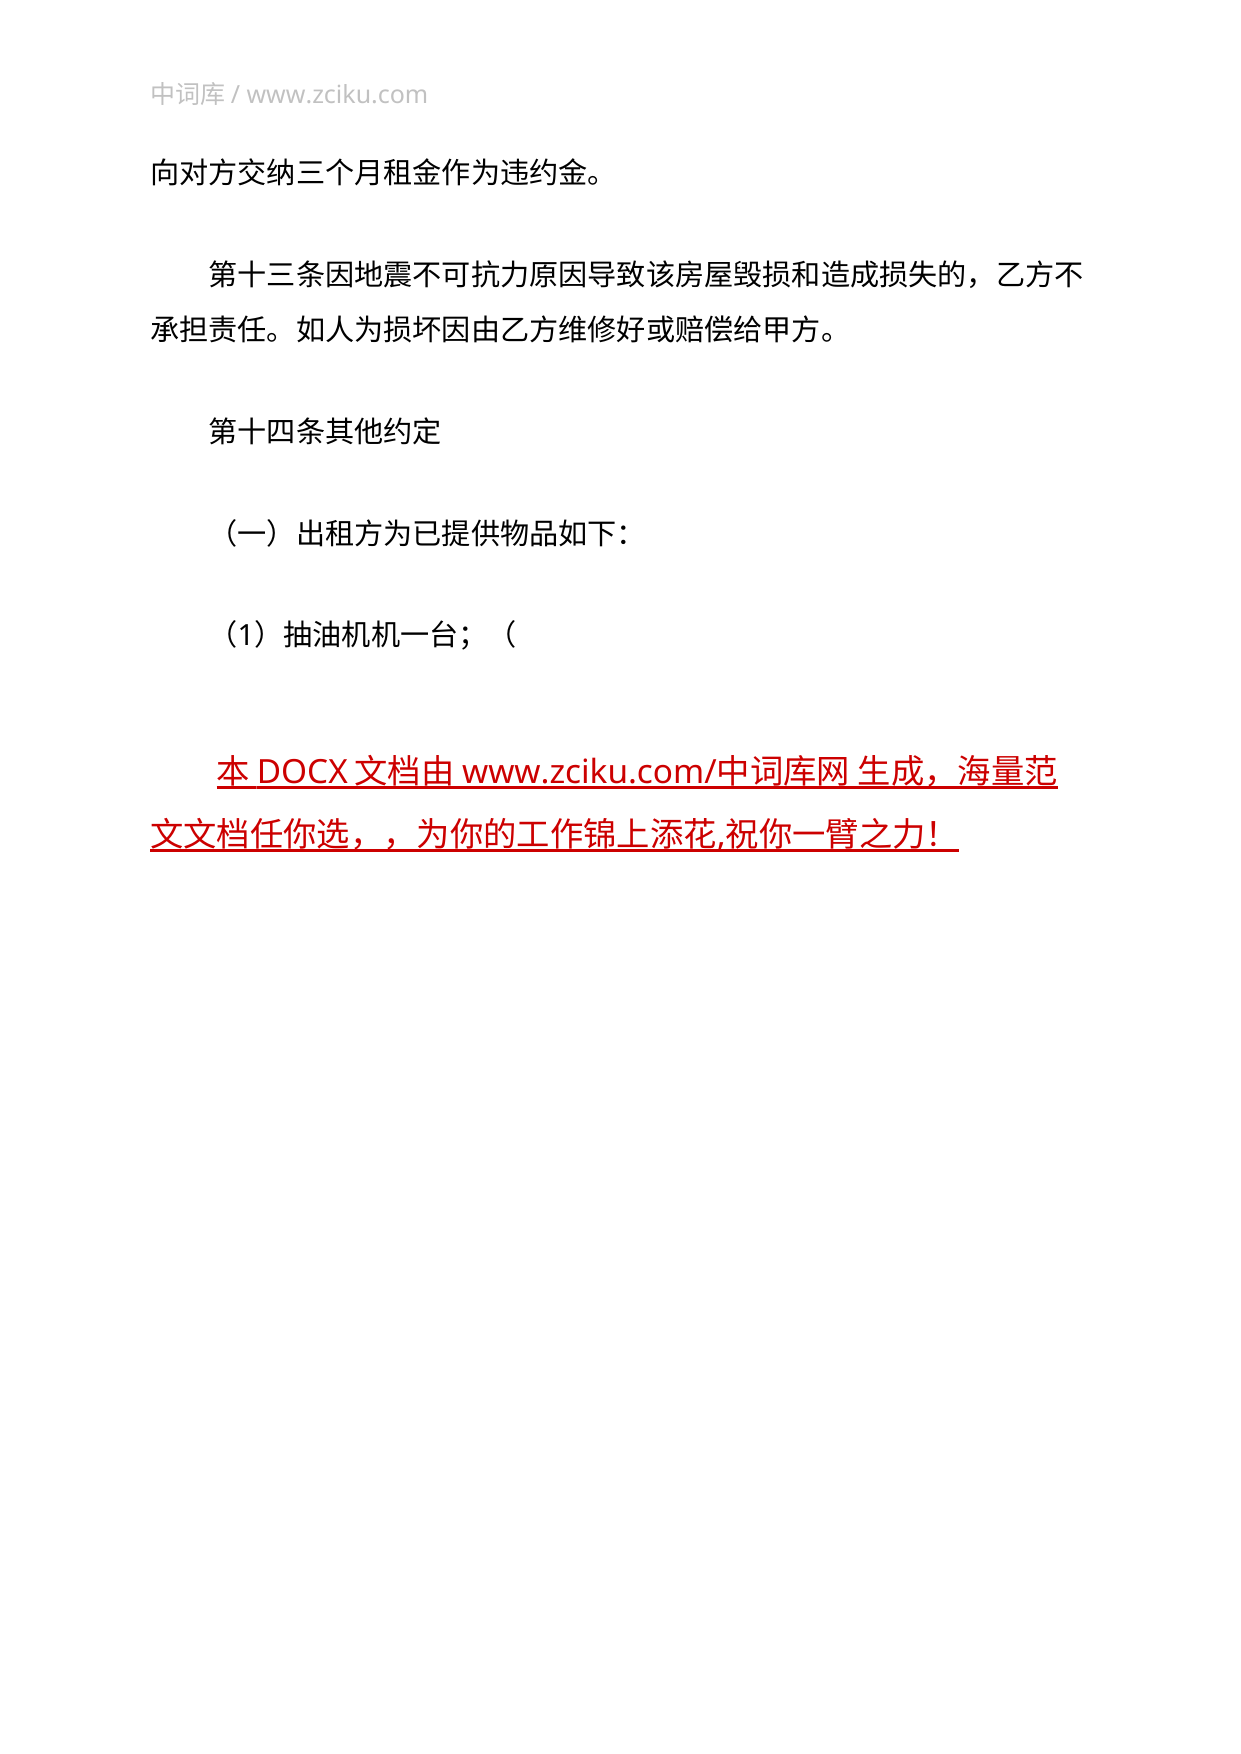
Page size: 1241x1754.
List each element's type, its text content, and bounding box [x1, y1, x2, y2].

text 第十三条因地震不可抗力原因导致该房屋毁损和造成损失的，乙方不承担责任。如人为损坏因由乙方维修好或赔偿给甲方。 [150, 252, 1090, 349]
text 第十四条其他约定 [150, 408, 1090, 451]
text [150, 150, 1090, 192]
text （一）出租方为已提供物品如下： [150, 510, 1090, 552]
text 本DOCX文档由 www.zciku.com/中词库网 生成，海量范文文档任你选，，为你的工作锦上添花,祝你一臂之力！ [150, 745, 1090, 856]
text （1）抽油机机一台；（ [150, 612, 1090, 654]
